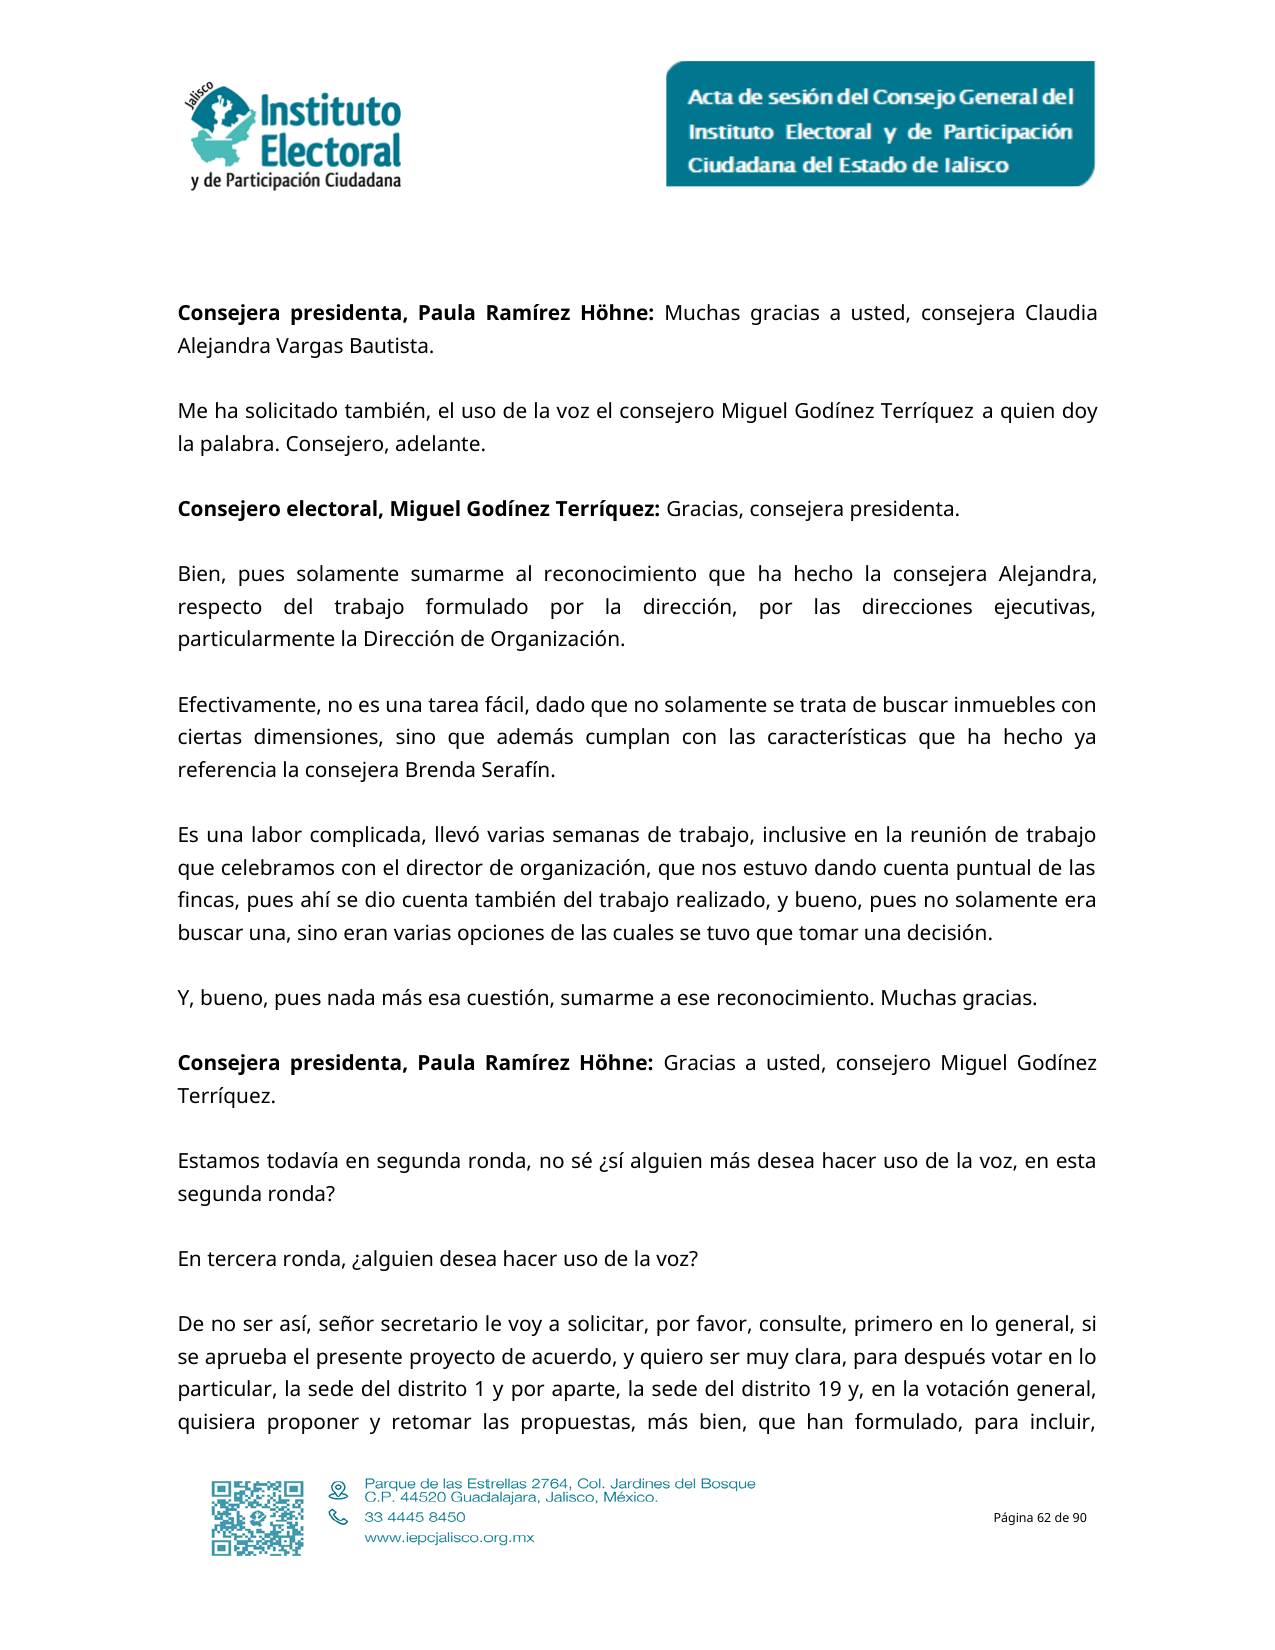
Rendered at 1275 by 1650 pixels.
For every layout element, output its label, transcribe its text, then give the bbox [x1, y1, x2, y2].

text Bien, pues solamente sumarme al reconocimiento que ha hecho la consejera Alejandra, respecto del trabajo formulado por la dirección, por las direcciones ejecutivas, particularmente la Dirección de Organización. [177, 559, 1098, 653]
text Es una labor complicada, llevó varias semanas de trabajo, inclusive en la reunión de trabajo que celebramos con el director de organización, que nos estuvo dando cuenta puntual de las fincas, pues ahí se dio cuenta también del trabajo realizado, y bueno, pues no solamente era buscar una, sino eran varias opciones de las cuales se tuvo que tomar una decisión. [177, 820, 1098, 946]
text En tercera ronda, ¿alguien desea hacer uso de la voz? [177, 1244, 1098, 1272]
text Efectivamente, no es una tarea fácil, dado que no solamente se trata de buscar inmuebles con ciertas dimensiones, sino que además cumplan con las características que ha hecho ya referencia la consejera Brenda Serafín. [177, 690, 1098, 783]
picture [177, 73, 418, 203]
text Me ha solicitado también, el uso de la voz el consejero Miguel Godínez Terríquez a quien doy la palabra. Consejero, adelante. [177, 396, 1098, 457]
picture [664, 61, 1095, 185]
text Consejera presidenta, Paula Ramírez Höhne: Muchas gracias a usted, consejera Claudia Alejandra Vargas Bautista. [177, 298, 1098, 359]
text Y, bueno, pues nada más esa cuestión, sumarme a ese reconocimiento. Muchas gracias. [177, 983, 1098, 1012]
text Estamos todavía en segunda ronda, no sé ¿sí alguien más desea hacer uso de la voz, en esta segunda ronda? [177, 1146, 1098, 1207]
text Consejera presidenta, Paula Ramírez Höhne: Gracias a usted, consejero Miguel Godínez Terríquez. [177, 1048, 1098, 1109]
text Consejero electoral, Miguel Godínez Terríquez: Gracias, consejera presidenta. [177, 494, 1098, 522]
picture [188, 1457, 788, 1575]
